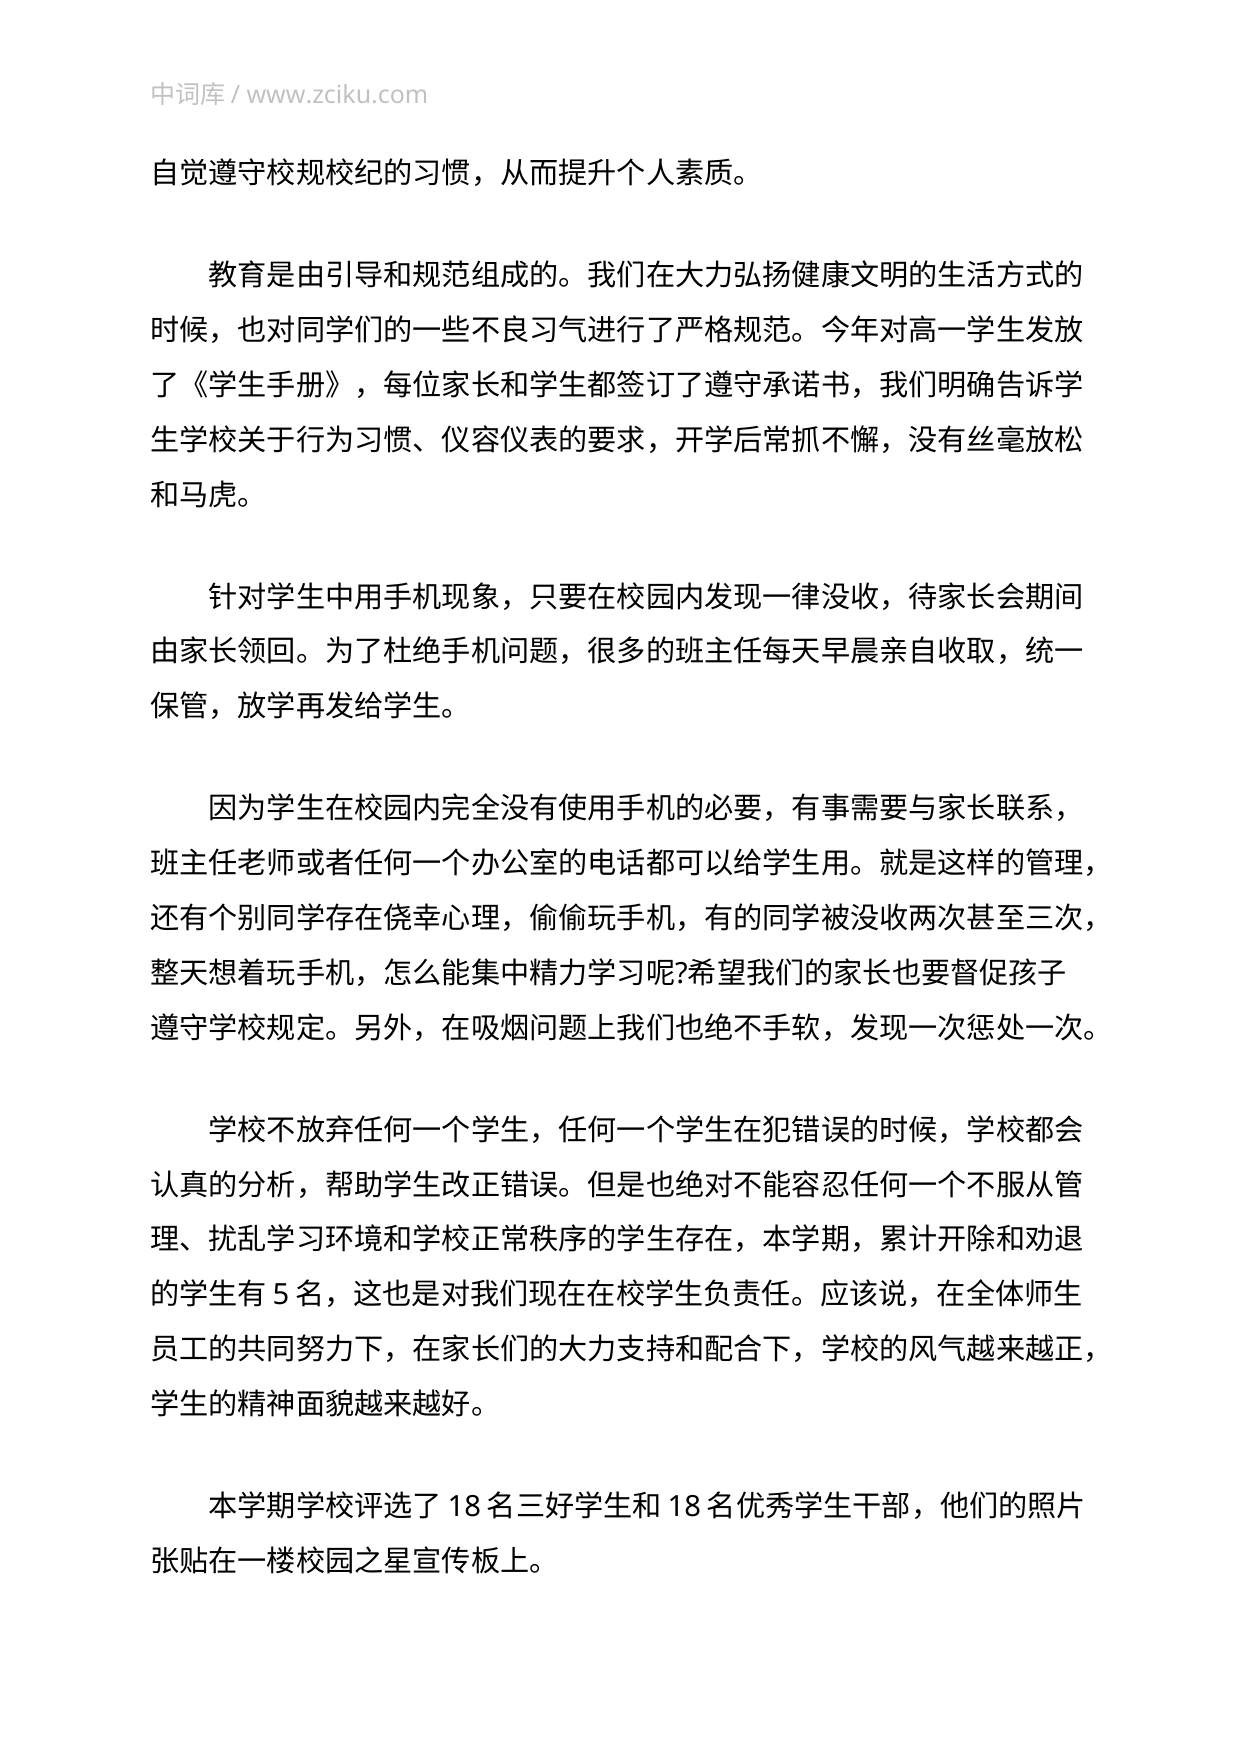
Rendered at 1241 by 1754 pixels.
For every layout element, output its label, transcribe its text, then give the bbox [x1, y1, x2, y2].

text 教育是由引导和规范组成的。我们在大力弘扬健康文明的生活方式的时候，也对同学们的一些不良习气进行了严格规范。今年对高一学生发放了《学生手册》，每位家长和学生都签订了遵守承诺书，我们明确告诉学生学校关于行为习惯、仪容仪表的要求，开学后常抓不懈，没有丝毫放松和马虎。 [150, 252, 1090, 514]
text 本学期学校评选了18名三好学生和18名优秀学生干部，他们的照片张贴在一楼校园之星宣传板上。 [150, 1482, 1090, 1580]
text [150, 150, 1090, 192]
text 针对学生中用手机现象，只要在校园内发现一律没收，待家长会期间由家长领回。为了杜绝手机问题，很多的班主任每天早晨亲自收取，统一保管，放学再发给学生。 [150, 573, 1090, 725]
text 因为学生在校园内完全没有使用手机的必要，有事需要与家长联系，班主任老师或者任何一个办公室的电话都可以给学生用。就是这样的管理，还有个别同学存在侥幸心理，偷偷玩手机，有的同学被没收两次甚至三次，整天想着玩手机，怎么能集中精力学习呢?希望我们的家长也要督促孩子遵守学校规定。另外，在吸烟问题上我们也绝不手软，发现一次惩处一次。 [150, 785, 1090, 1047]
text 学校不放弃任何一个学生，任何一个学生在犯错误的时候，学校都会认真的分析，帮助学生改正错误。但是也绝对不能容忍任何一个不服从管理、扰乱学习环境和学校正常秩序的学生存在，本学期，累计开除和劝退的学生有5名，这也是对我们现在在校学生负责任。应该说，在全体师生员工的共同努力下，在家长们的大力支持和配合下，学校的风气越来越正，学生的精神面貌越来越好。 [150, 1106, 1090, 1423]
